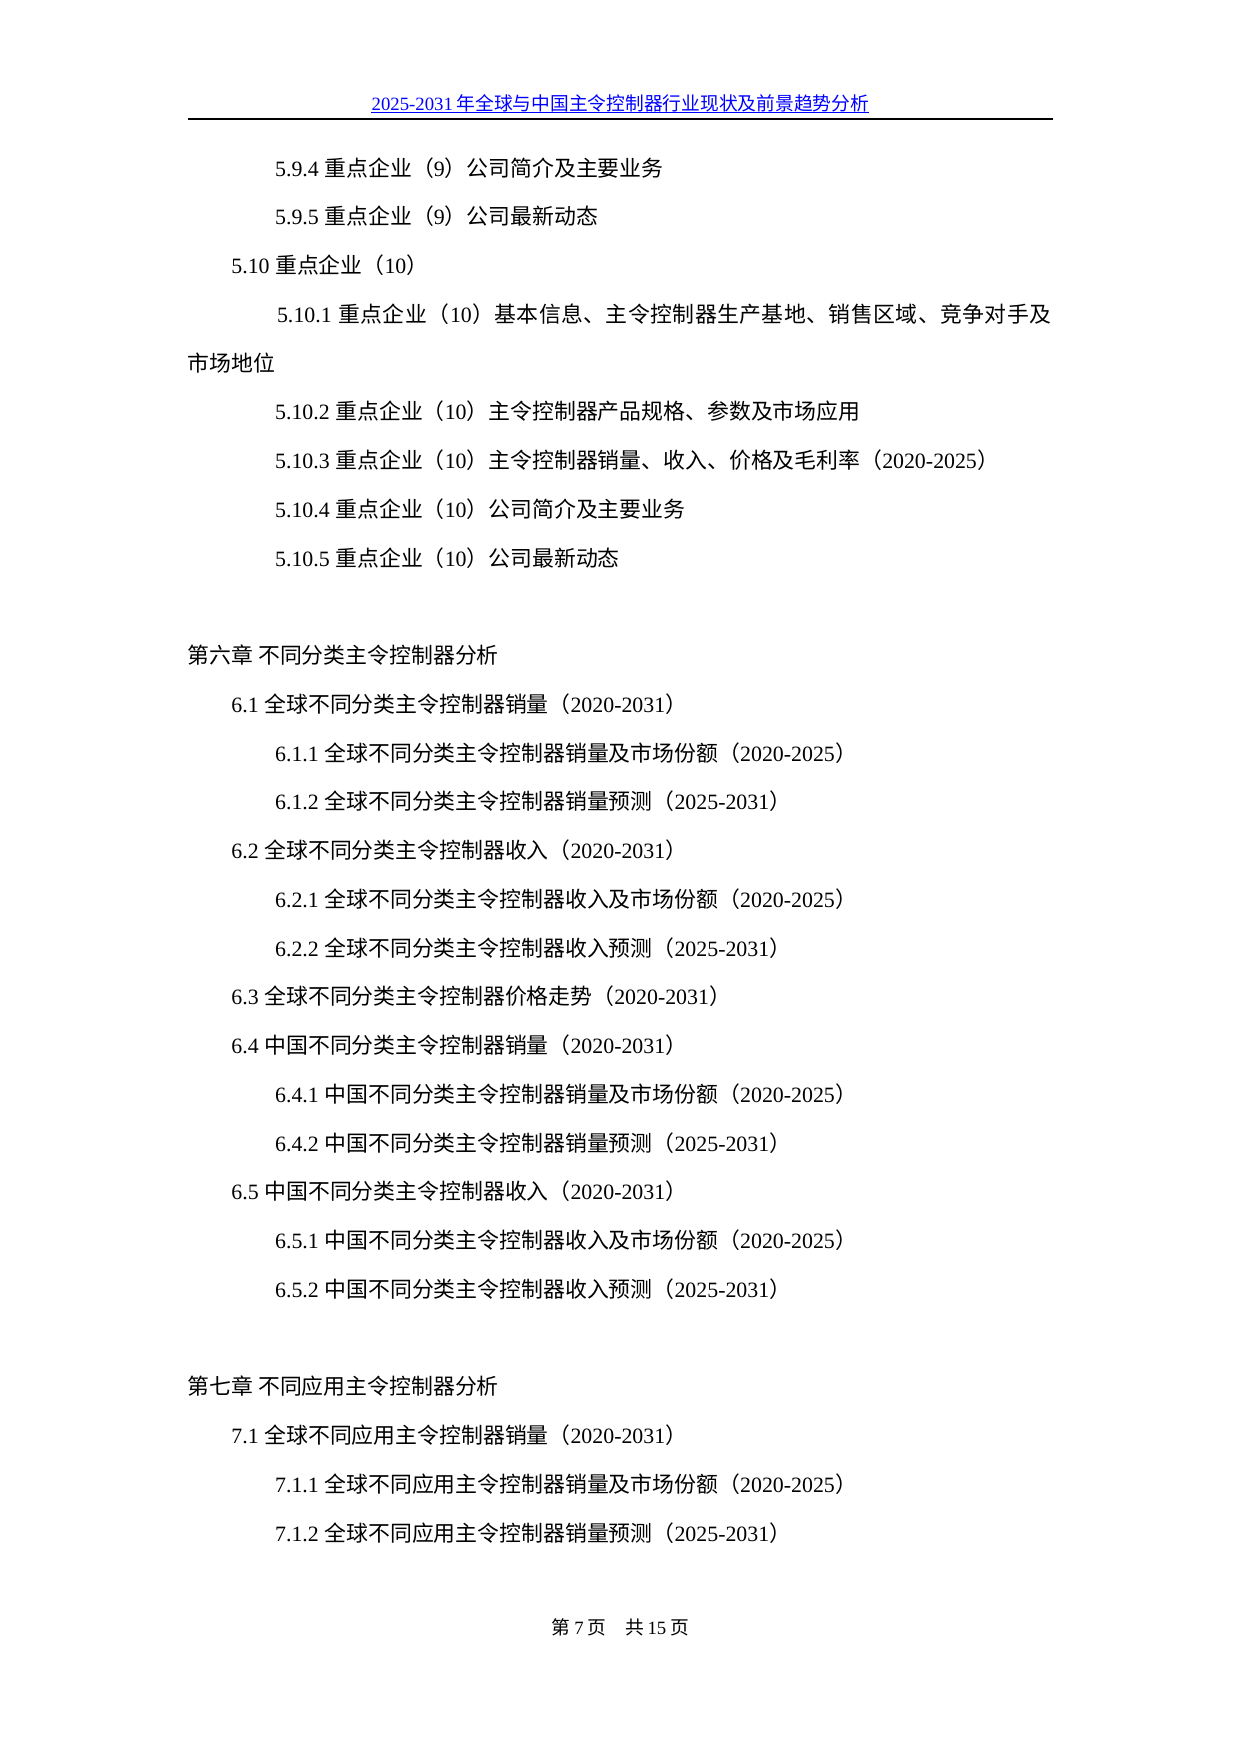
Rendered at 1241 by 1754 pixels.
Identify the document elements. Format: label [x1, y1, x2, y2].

text [187, 150, 1053, 1548]
